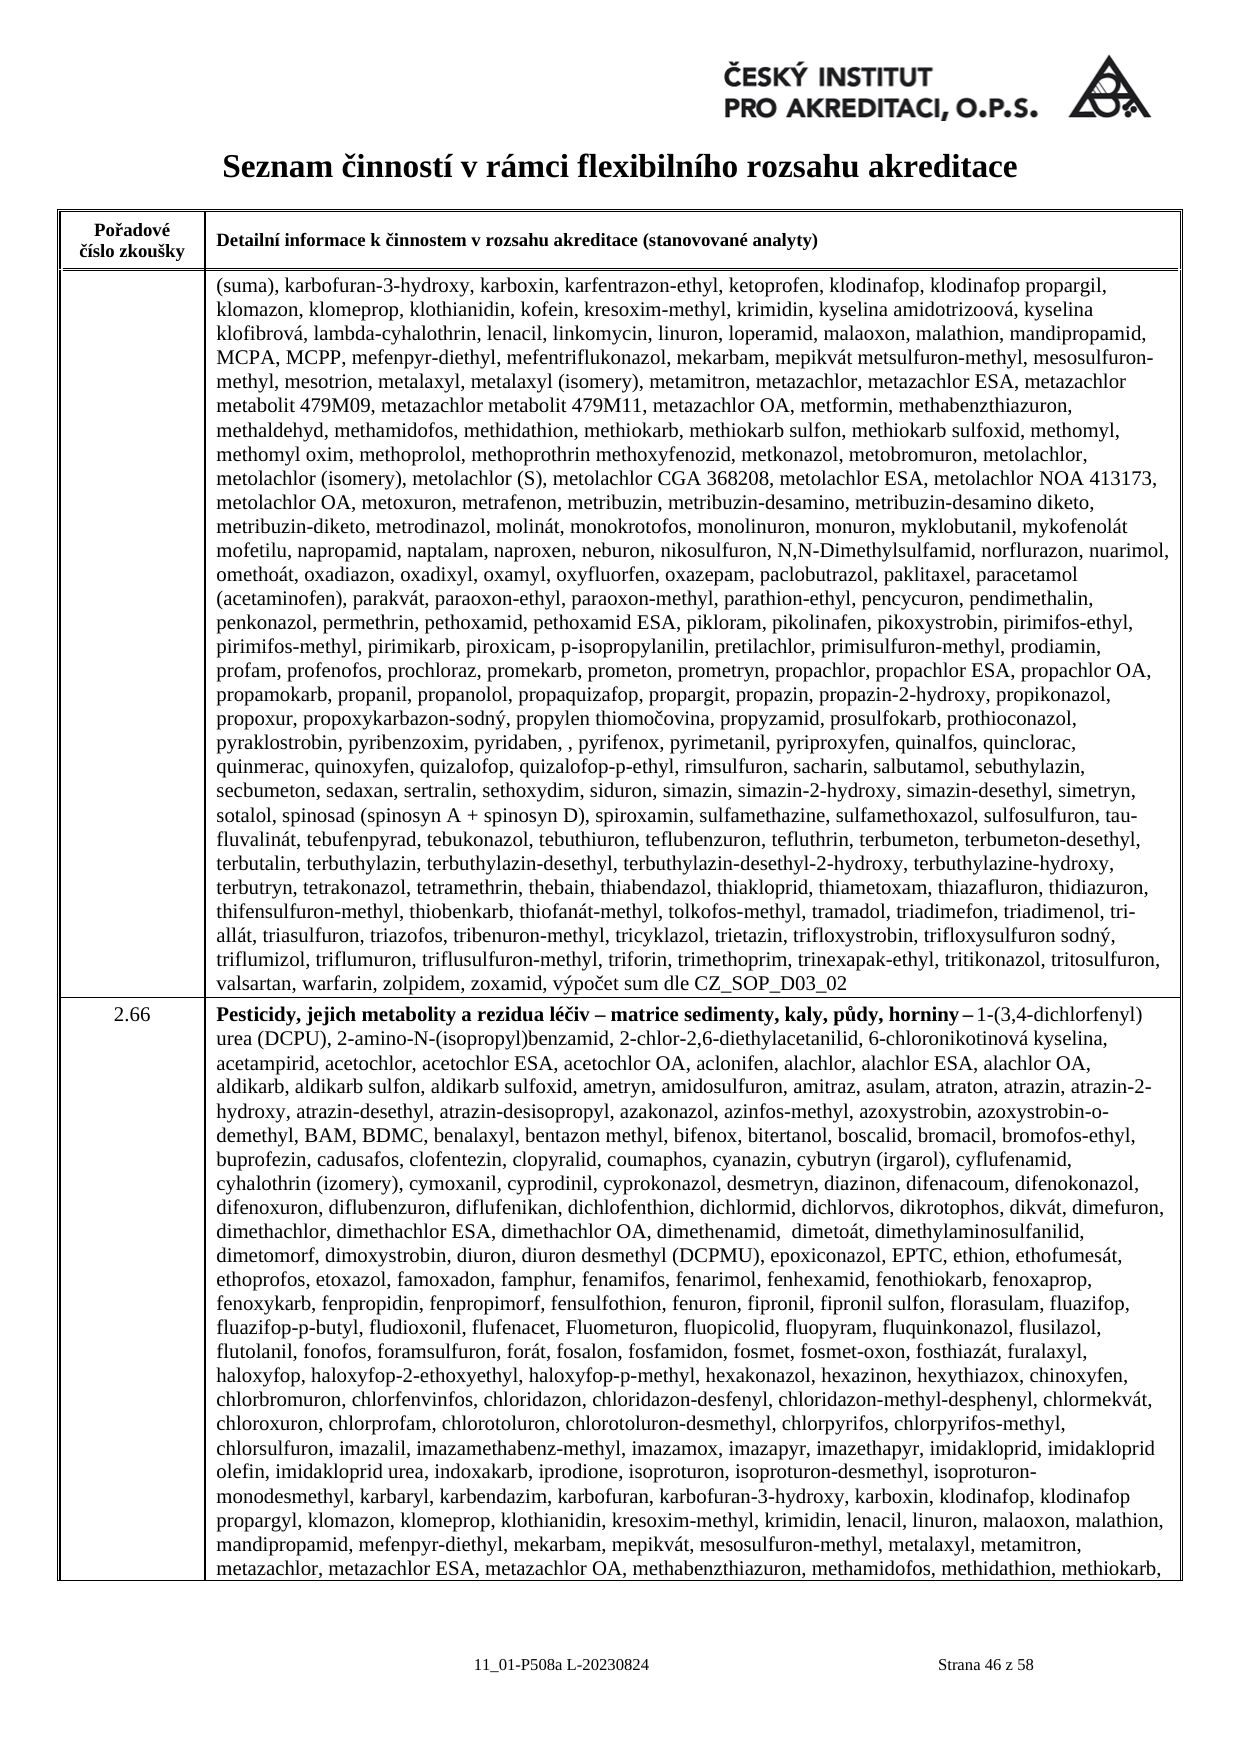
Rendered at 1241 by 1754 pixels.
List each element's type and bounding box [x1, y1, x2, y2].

picture [724, 54, 1152, 121]
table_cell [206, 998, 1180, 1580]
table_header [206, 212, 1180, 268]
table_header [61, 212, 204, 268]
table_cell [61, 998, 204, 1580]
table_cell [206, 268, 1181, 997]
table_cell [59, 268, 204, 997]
